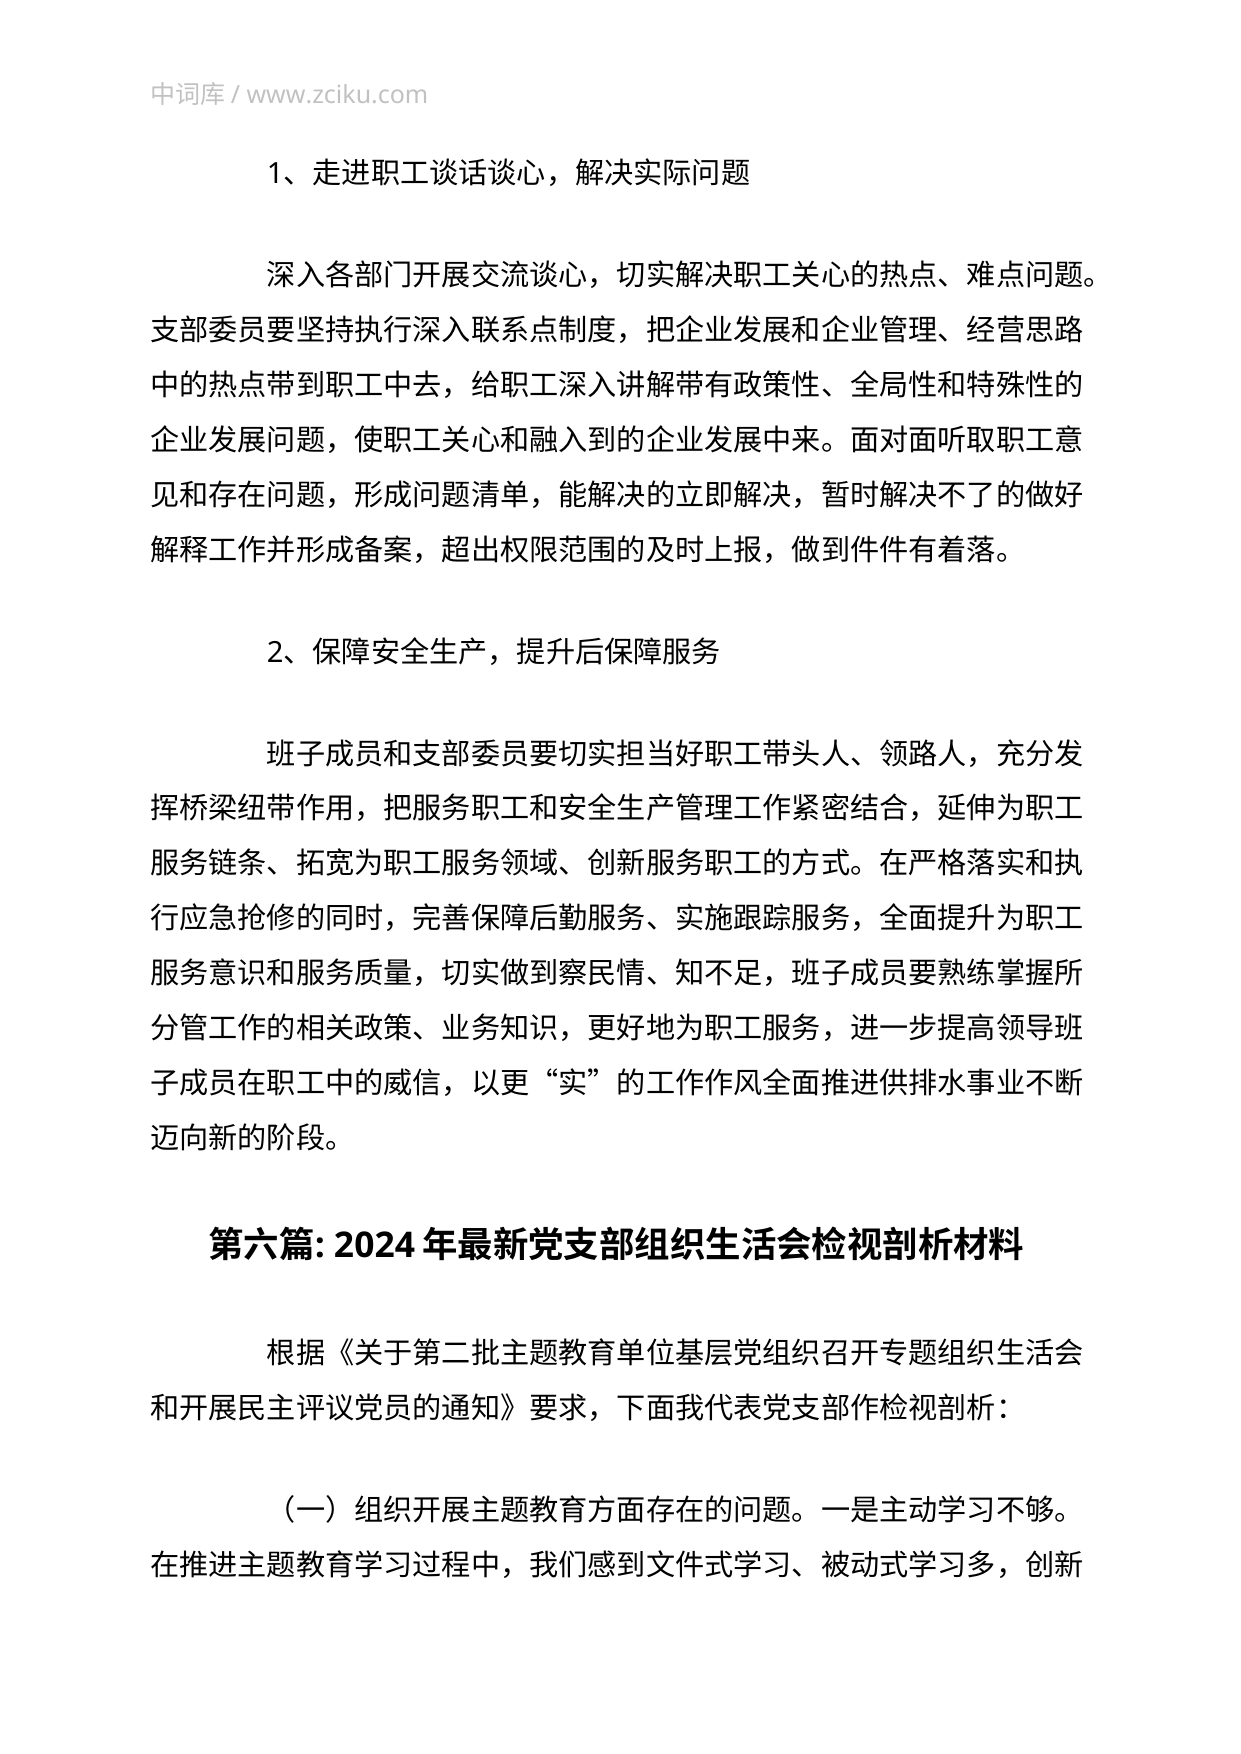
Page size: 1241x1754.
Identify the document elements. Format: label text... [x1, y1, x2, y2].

text 第六篇: 2024年最新党支部组织生活会检视剖析材料 [150, 1216, 1090, 1268]
text 深入各部门开展交流谈心，切实解决职工关心的热点、难点问题。支部委员要坚持执行深入联系点制度，把企业发展和企业管理、经营思路中的热点带到职工中去，给职工深入讲解带有政策性、全局性和特殊性的企业发展问题，使职工关心和融入到的企业发展中来。面对面听取职工意见和存在问题，形成问题清单，能解决的立即解决，暂时解决不了的做好解释工作并形成备案，超出权限范围的及时上报，做到件件有着落。 [150, 252, 1090, 569]
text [150, 1486, 1090, 1584]
text 班子成员和支部委员要切实担当好职工带头人、领路人，充分发挥桥梁纽带作用，把服务职工和安全生产管理工作紧密结合，延伸为职工服务链条、拓宽为职工服务领域、创新服务职工的方式。在严格落实和执行应急抢修的同时，完善保障后勤服务、实施跟踪服务，全面提升为职工服务意识和服务质量，切实做到察民情、知不足，班子成员要熟练掌握所分管工作的相关政策、业务知识，更好地为职工服务，进一步提高领导班子成员在职工中的威信，以更“实”的工作作风全面推进供排水事业不断迈向新的阶段。 [150, 730, 1090, 1157]
text 2、保障安全生产，提升后保障服务 [150, 628, 1090, 671]
text 根据《关于第二批主题教育单位基层党组织召开专题组织生活会和开展民主评议党员的通知》要求，下面我代表党支部作检视剖析： [150, 1330, 1090, 1427]
text 1、走进职工谈话谈心，解决实际问题 [150, 150, 1090, 192]
